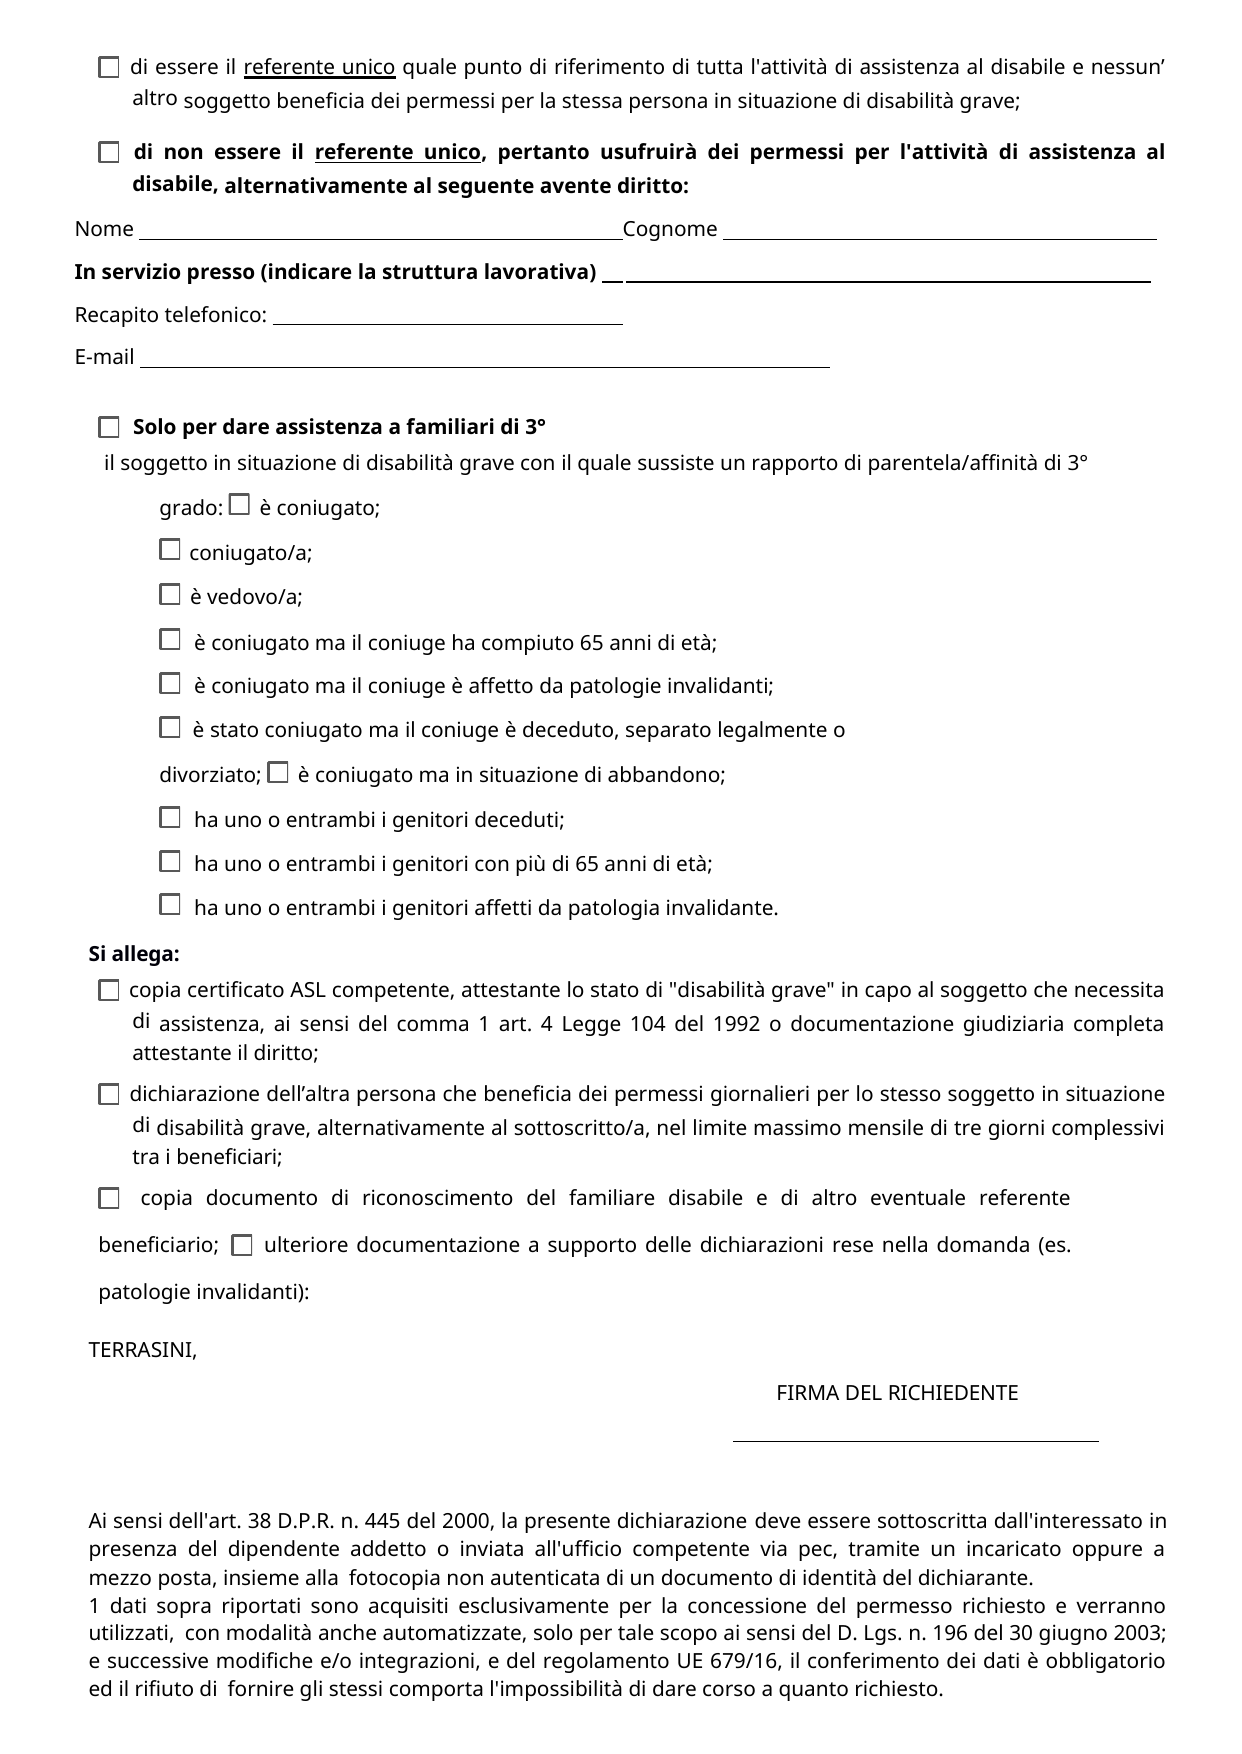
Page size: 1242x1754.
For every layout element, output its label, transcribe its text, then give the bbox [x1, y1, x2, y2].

picture [159, 672, 181, 694]
text il soggetto in situazione di disabilità grave con il quale sussiste un rapporto di parentela/affinità di 3° grado: è coniugato; [104, 448, 1106, 521]
picture [159, 850, 181, 872]
picture [159, 538, 181, 560]
picture [98, 1187, 120, 1209]
text copia documento di riconoscimento del familiare disabile e di altro eventuale referente beneficiario; ulteriore documentazione a supporto delle dichiarazioni rese nella domanda (es. patologie invalidanti): [98, 1183, 1072, 1308]
text TERRASINI, [88, 1335, 1168, 1363]
text E-mail [74, 342, 1168, 371]
picture [159, 583, 181, 605]
picture [267, 761, 289, 783]
text di essere il referente unico quale punto di riferimento di tutta l'attività di assistenza al disabile e nessun’ altro soggetto beneficia dei permessi per la stessa persona in situazione di disabilità grave; [98, 52, 1166, 114]
text copia certificato ASL competente, attestante lo stato di "disabilità grave" in capo al soggetto che necessita di assistenza, ai sensi del comma 1 art. 4 Legge 104 del 1992 o documentazione giudiziaria completa attestante il diritto; [98, 975, 1166, 1066]
picture [98, 56, 119, 78]
picture [159, 716, 181, 738]
text ha uno o entrambi i genitori con più di 65 anni di età; [159, 849, 1168, 877]
picture [98, 141, 119, 163]
text ha uno o entrambi i genitori affetti da patologia invalidante. [159, 893, 1168, 921]
picture [159, 806, 181, 828]
picture [228, 493, 250, 515]
text Ai sensi dell'art. 38 D.P.R. n. 445 del 2000, la presente dichiarazione deve essere sottoscritta dall'interessato in presenza del dipendente addetto o inviata all'ufficio competente via pec, tramite un incaricato oppure a mezzo posta, insieme alla fotocopia non autenticata di un documento di identità del dichiarante. [88, 1506, 1167, 1591]
text FIRMA DEL RICHIEDENTE [776, 1378, 1168, 1406]
subtitle di non essere il referente unico, pertanto usufruirà dei permessi per l'attività di assistenza al disabile, alternativamente al seguente avente diritto: [98, 137, 1167, 200]
text coniugato/a; è vedovo/a; [159, 538, 321, 611]
picture [98, 979, 119, 1001]
text Si allega: [88, 939, 1168, 968]
text ha uno o entrambi i genitori deceduti; [159, 805, 1168, 833]
picture [98, 1083, 119, 1105]
text è stato coniugato ma il coniuge è deceduto, separato legalmente o divorziato; è coniugato ma in situazione di abbandono; [159, 715, 913, 788]
text Nome Cognome In servizio presso (indicare la struttura lavorativa) Recapito telefonico: [74, 214, 1158, 328]
subtitle Solo per dare assistenza a familiari di 3° [98, 412, 1168, 443]
picture [98, 416, 120, 438]
picture [231, 1234, 253, 1256]
text dichiarazione dell’altra persona che beneficia dei permessi giornalieri per lo stesso soggetto in situazione di disabilità grave, alternativamente al sottoscritto/a, nel limite massimo mensile di tre giorni complessivi tra i beneficiari; [98, 1079, 1167, 1170]
text 1 dati sopra riportati sono acquisiti esclusivamente per la concessione del permesso richiesto e verranno utilizzati, con modalità anche automatizzate, solo per tale scopo ai sensi del D. Lgs. n. 196 del 30 giugno 2003; e successive modifiche e/o integrazioni, e del regolamento UE 679/16, il conferimento dei dati è obbligatorio ed il rifiuto di fornire gli stessi comporta l'impossibilità di dare corso a quanto richiesto. [88, 1591, 1167, 1703]
text è coniugato ma il coniuge è affetto da patologie invalidanti; [159, 671, 1168, 700]
text è coniugato ma il coniuge ha compiuto 65 anni di età; [159, 628, 1168, 656]
picture [159, 628, 181, 650]
picture [159, 893, 181, 915]
